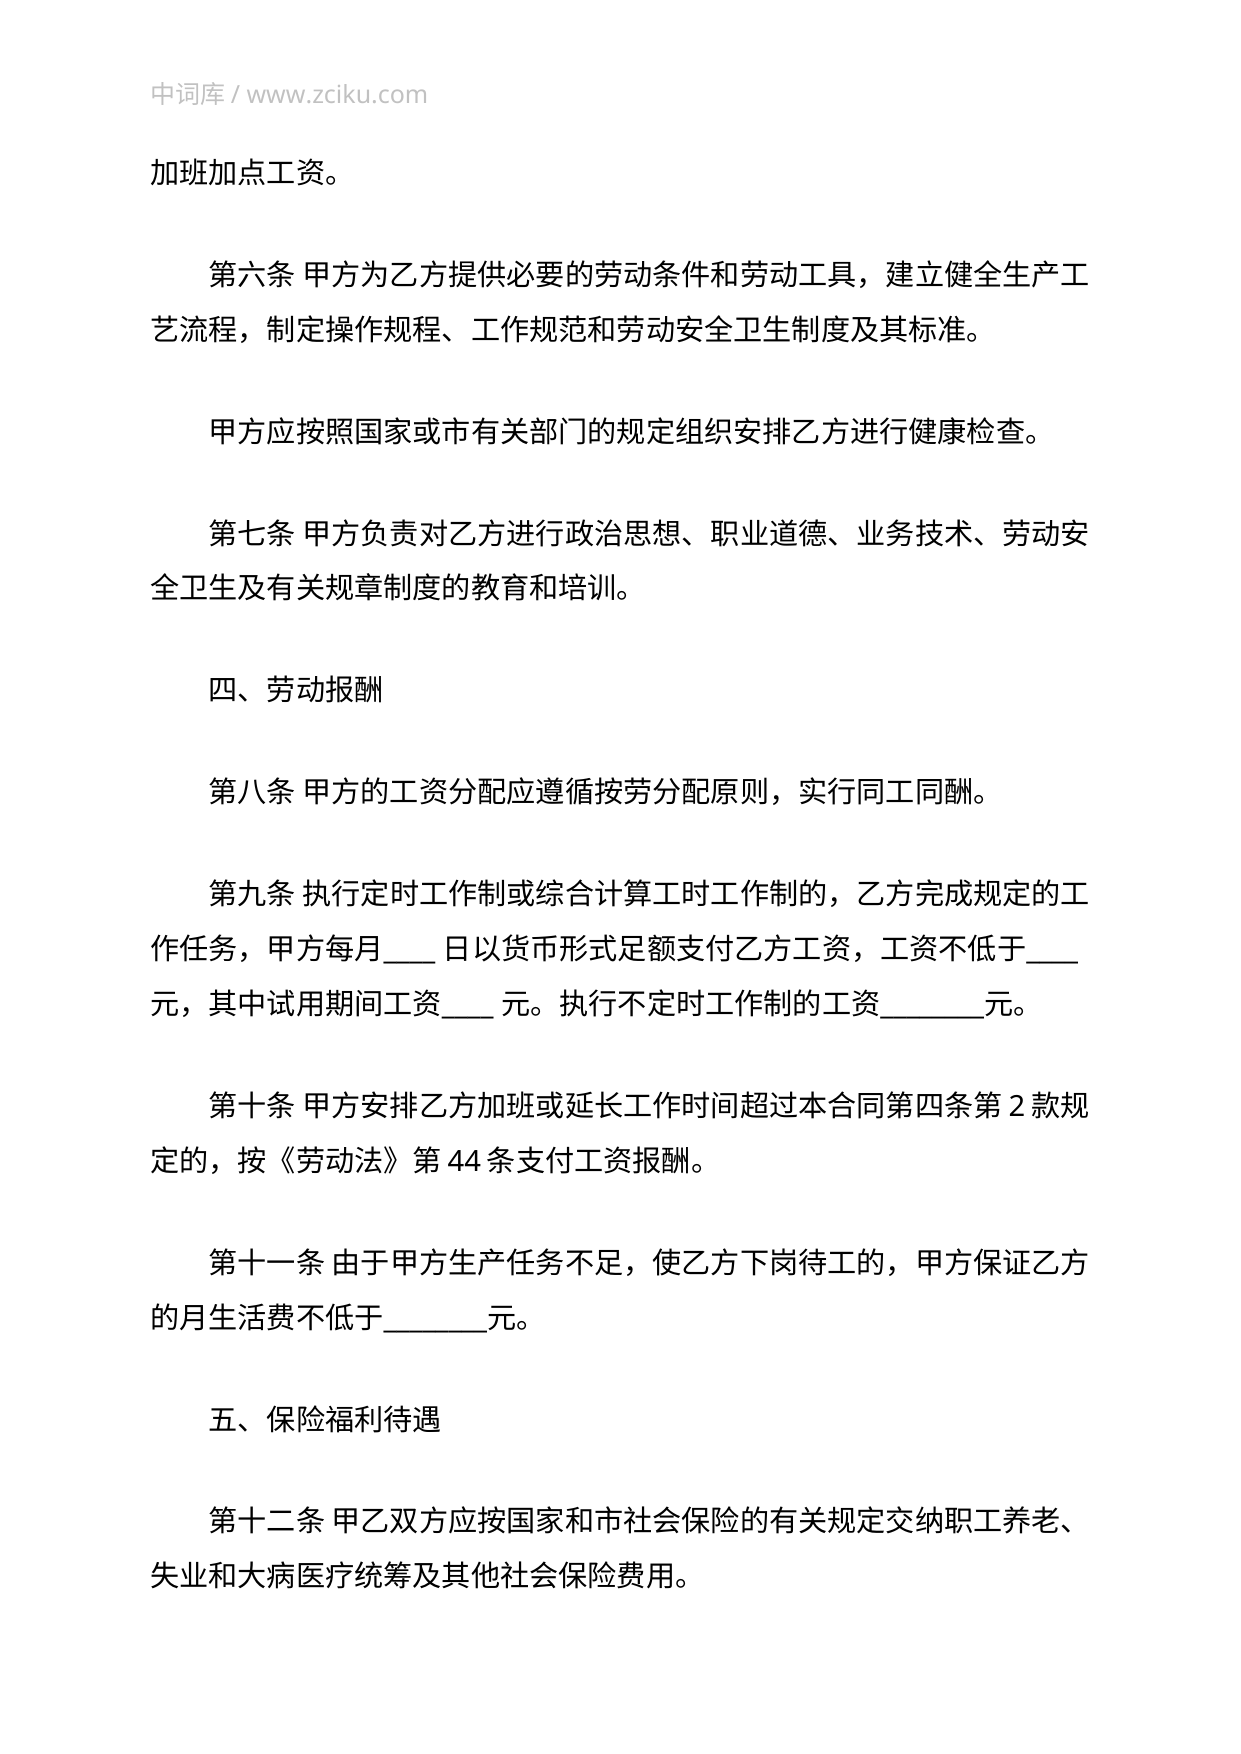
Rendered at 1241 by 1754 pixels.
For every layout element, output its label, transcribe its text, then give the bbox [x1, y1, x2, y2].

text 甲方应按照国家或市有关部门的规定组织安排乙方进行健康检查。 [150, 408, 1090, 451]
text 五、保险福利待遇 [150, 1396, 1090, 1438]
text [150, 150, 1090, 192]
text 第十条 甲方安排乙方加班或延长工作时间超过本合同第四条第2款规定的，按《劳动法》第44条支付工资报酬。 [150, 1082, 1090, 1180]
text 第六条 甲方为乙方提供必要的劳动条件和劳动工具，建立健全生产工艺流程，制定操作规程、工作规范和劳动安全卫生制度及其标准。 [150, 252, 1090, 349]
text 第九条 执行定时工作制或综合计算工时工作制的，乙方完成规定的工作任务，甲方每月____ 日以货币形式足额支付乙方工资，工资不低于____元，其中试用期间工资____ 元。执行不定时工作制的工资________元。 [150, 870, 1090, 1023]
text 第七条 甲方负责对乙方进行政治思想、职业道德、业务技术、劳动安全卫生及有关规章制度的教育和培训。 [150, 510, 1090, 607]
text 四、劳动报酬 [150, 667, 1090, 709]
text 第八条 甲方的工资分配应遵循按劳分配原则，实行同工同酬。 [150, 769, 1090, 811]
text 第十一条 由于甲方生产任务不足，使乙方下岗待工的，甲方保证乙方的月生活费不低于________元。 [150, 1239, 1090, 1337]
text 第十二条 甲乙双方应按国家和市社会保险的有关规定交纳职工养老、失业和大病医疗统筹及其他社会保险费用。 [150, 1498, 1090, 1595]
